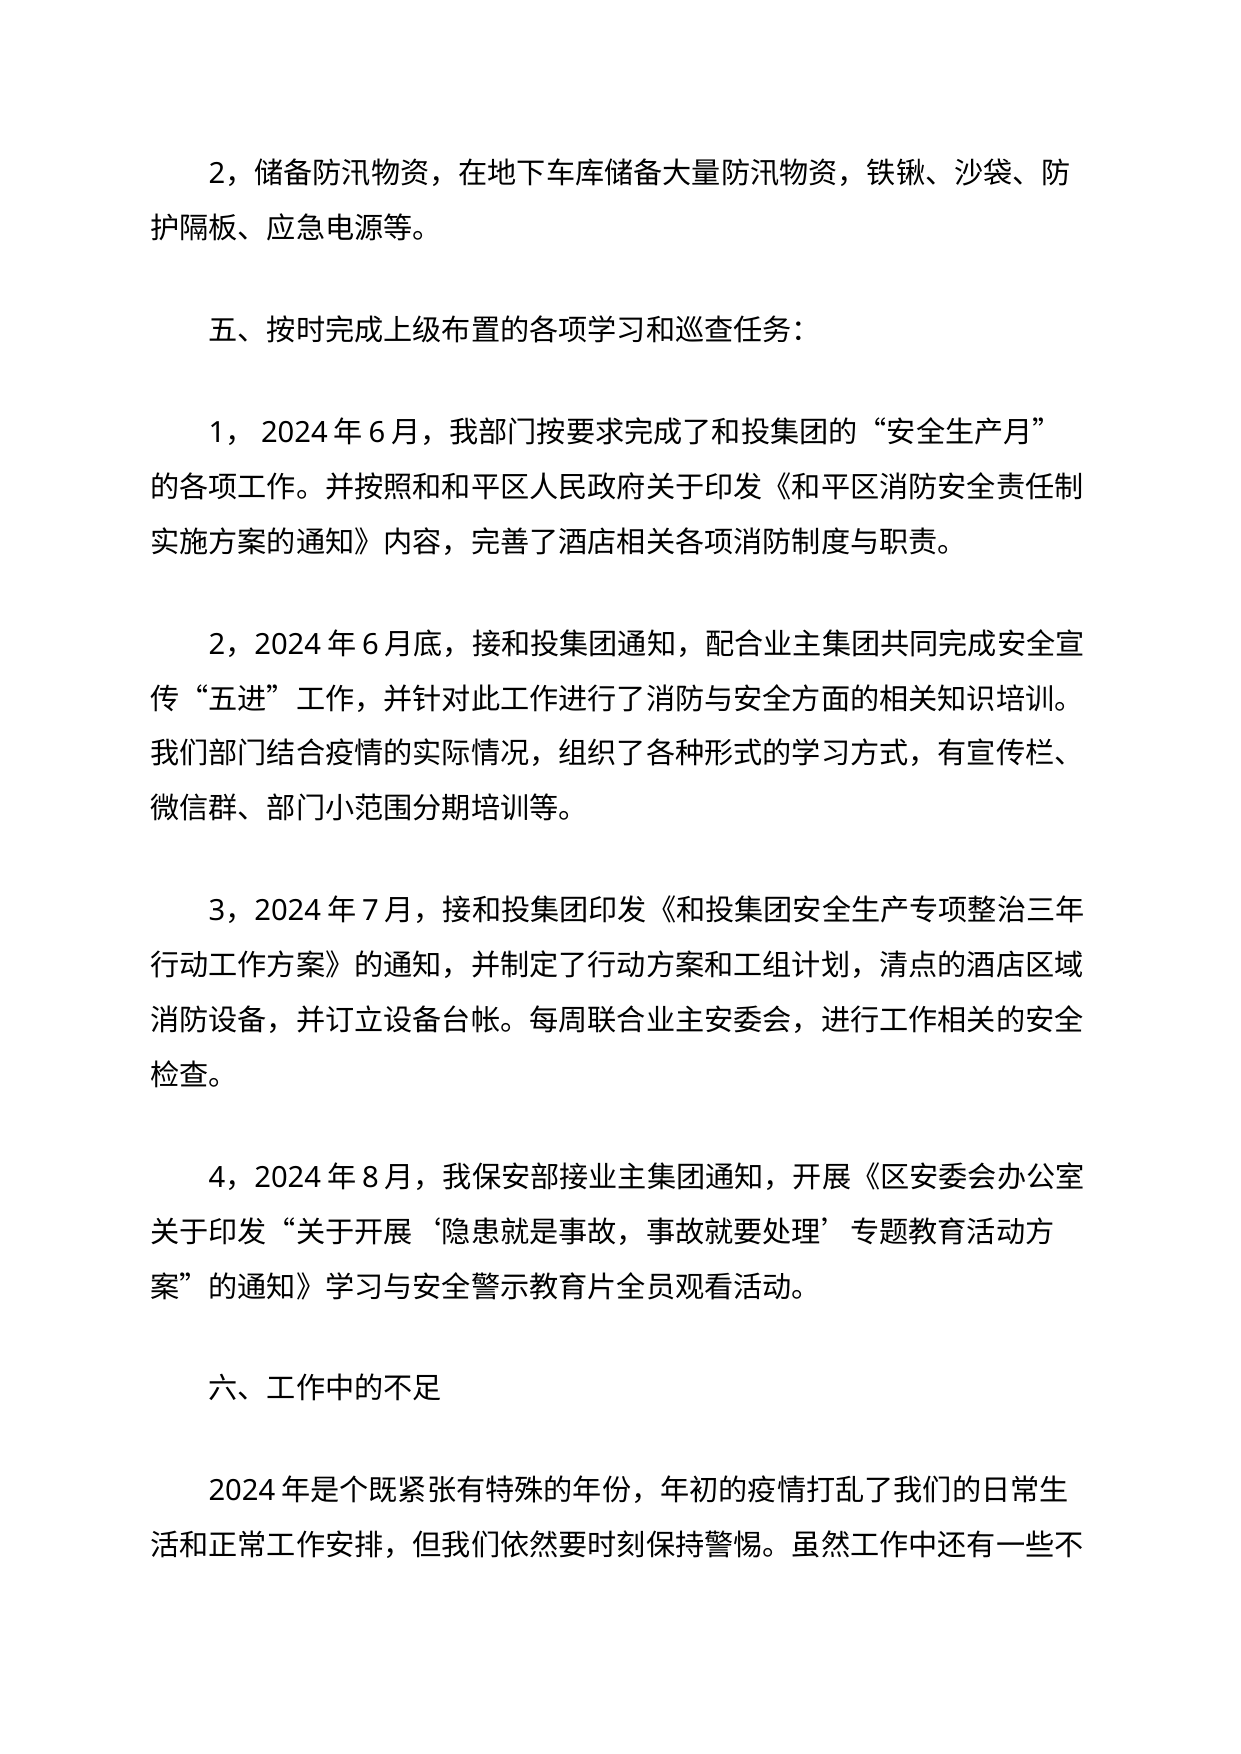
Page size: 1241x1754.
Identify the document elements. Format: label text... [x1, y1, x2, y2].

text 2，储备防汛物资，在地下车库储备大量防汛物资，铁锹、沙袋、防护隔板、应急电源等。 [150, 150, 1090, 247]
text 1， 2024年6月，我部门按要求完成了和投集团的“安全生产月”的各项工作。并按照和和平区人民政府关于印发《和平区消防安全责任制实施方案的通知》内容，完善了酒店相关各项消防制度与职责。 [150, 408, 1090, 561]
text 2，2024年6月底，接和投集团通知，配合业主集团共同完成安全宣传“五进”工作，并针对此工作进行了消防与安全方面的相关知识培训。我们部门结合疫情的实际情况，组织了各种形式的学习方式，有宣传栏、微信群、部门小范围分期培训等。 [150, 620, 1090, 827]
text 3，2024年7月，接和投集团印发《和投集团安全生产专项整治三年行动工作方案》的通知，并制定了行动方案和工组计划，清点的酒店区域消防设备，并订立设备台帐。每周联合业主安委会，进行工作相关的安全检查。 [150, 887, 1090, 1094]
text 五、按时完成上级布置的各项学习和巡查任务： [150, 307, 1090, 349]
text 4，2024年8月，我保安部接业主集团通知，开展《区安委会办公室关于印发“关于开展‘隐患就是事故，事故就要处理’专题教育活动方案”的通知》学习与安全警示教育片全员观看活动。 [150, 1153, 1090, 1306]
text 六、工作中的不足 [150, 1365, 1090, 1407]
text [150, 1467, 1090, 1564]
